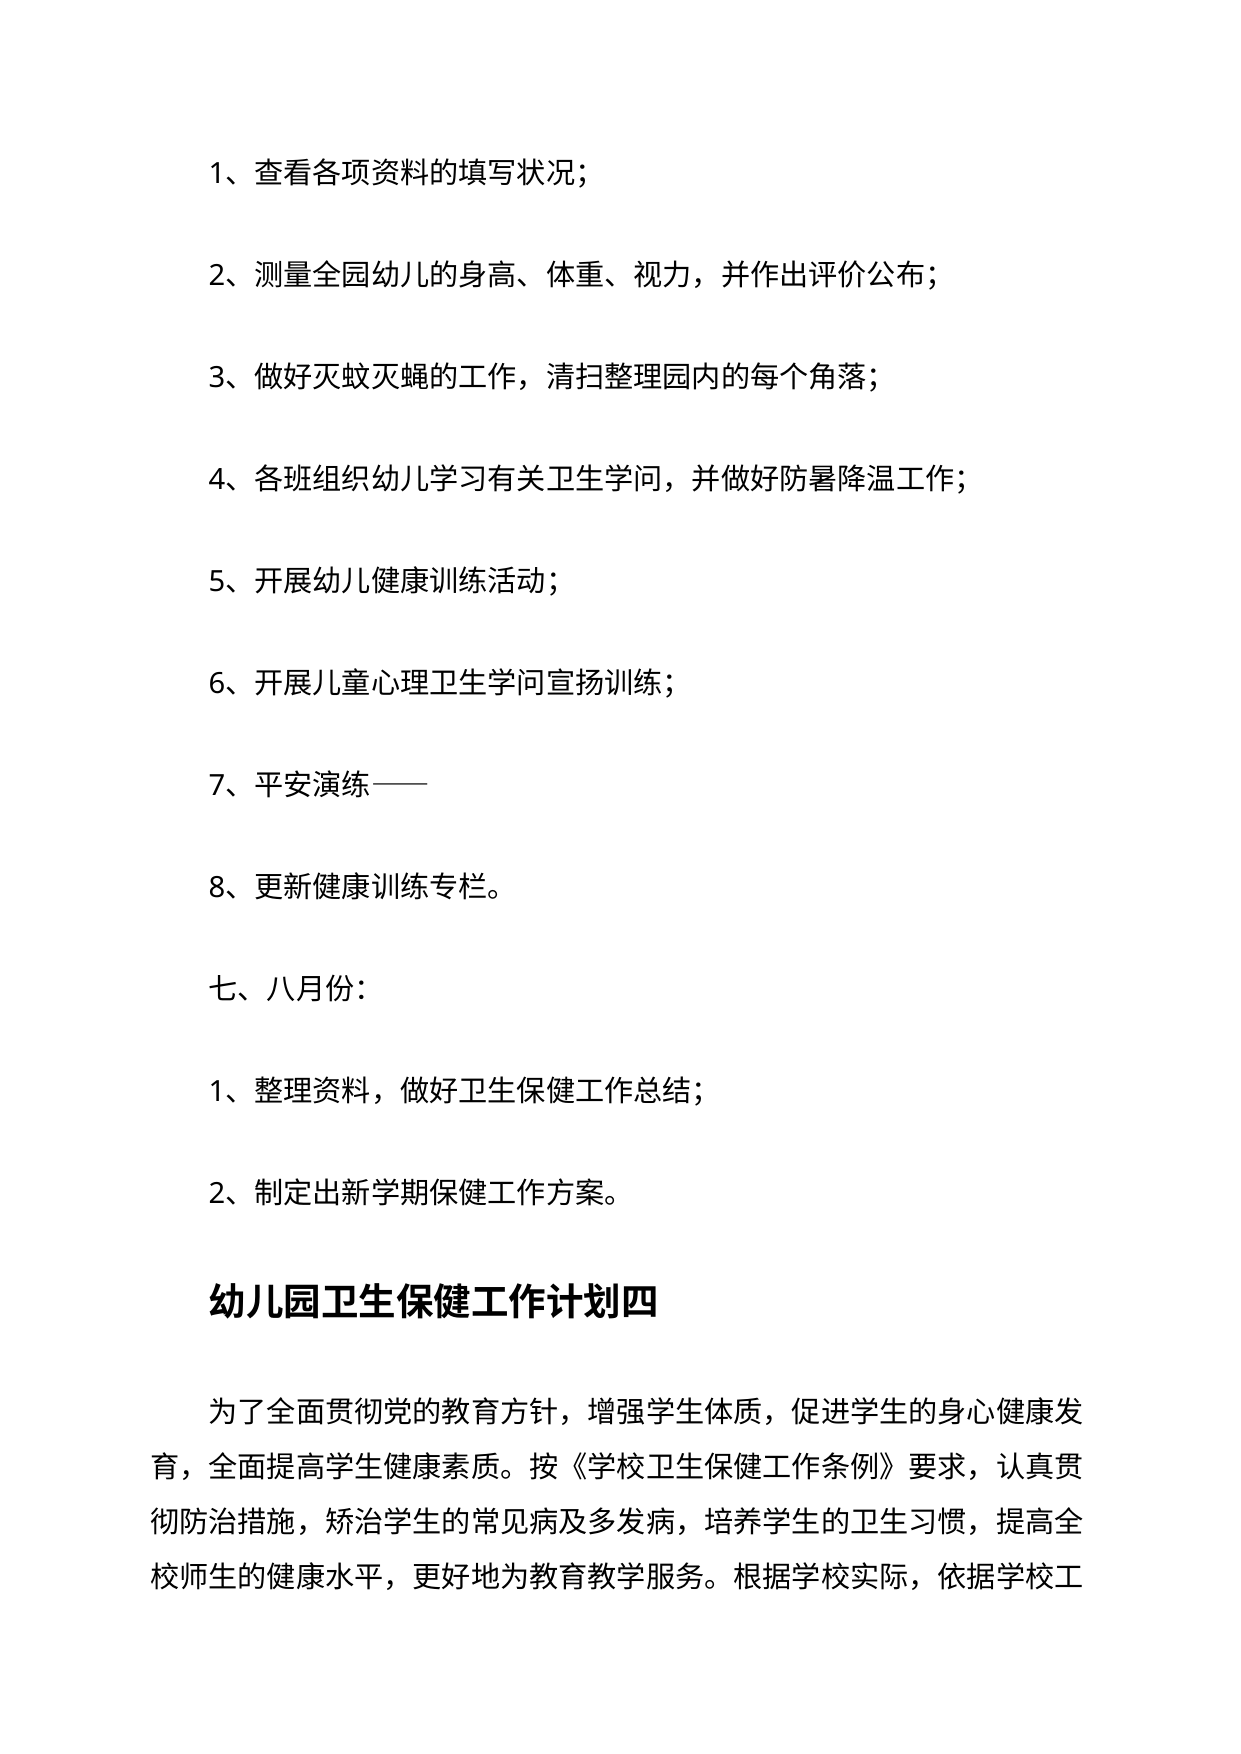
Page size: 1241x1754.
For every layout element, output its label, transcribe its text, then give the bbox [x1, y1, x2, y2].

text 4、各班组织幼儿学习有关卫生学问，并做好防暑降温工作； [150, 456, 1090, 498]
text 1、整理资料，做好卫生保健工作总结； [150, 1068, 1090, 1110]
text 7、平安演练—— [150, 762, 1090, 804]
text 2、制定出新学期保健工作方案。 [150, 1169, 1090, 1212]
text 2、测量全园幼儿的身高、体重、视力，并作出评价公布； [150, 252, 1090, 294]
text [150, 1389, 1090, 1596]
text 幼儿园卫生保健工作计划四 [150, 1272, 1090, 1326]
text 5、开展幼儿健康训练活动； [150, 558, 1090, 600]
text 七、八月份： [150, 966, 1090, 1008]
text 1、查看各项资料的填写状况； [150, 150, 1090, 192]
text 8、更新健康训练专栏。 [150, 864, 1090, 906]
text 3、做好灭蚊灭蝇的工作，清扫整理园内的每个角落； [150, 354, 1090, 396]
text 6、开展儿童心理卫生学问宣扬训练； [150, 660, 1090, 702]
